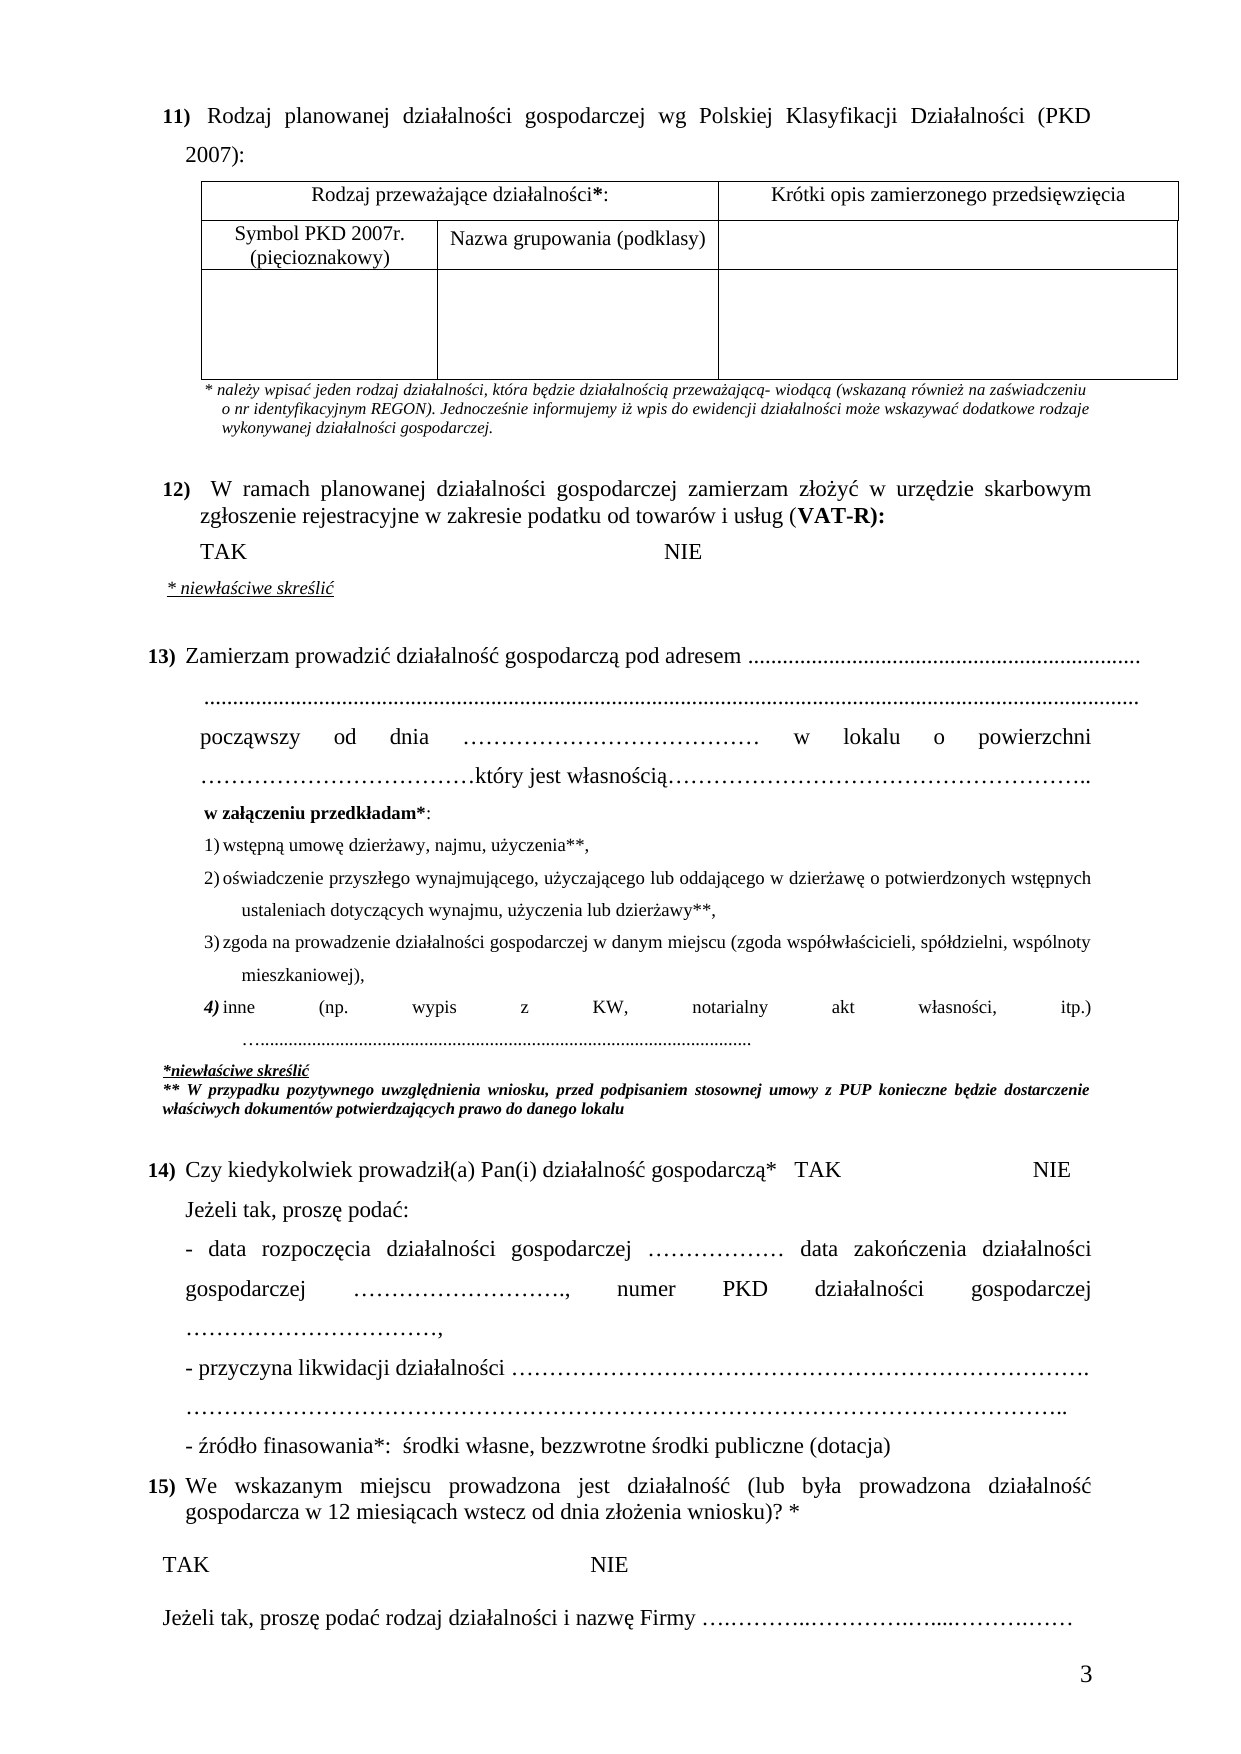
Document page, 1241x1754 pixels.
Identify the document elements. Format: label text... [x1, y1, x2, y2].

text Jeżeli tak, proszę podać: [185, 1196, 1092, 1222]
text począwszy od dnia ………………………………… w lokalu o powierzchni ………………………………który jest własnością……………………………………………….. [200, 723, 1092, 789]
text *niewłaściwe skreślić [162, 1060, 1092, 1079]
table_cell [719, 270, 1177, 378]
text ** W przypadku pozytywnego uwzględnienia wniosku, przed podpisaniem stosownej umowy z PUP konieczne będzie dostarczenie właściwych dokumentów potwierdzających prawo do danego lokalu [162, 1079, 1092, 1118]
table_cell Symbol PKD 2007r. (pięcioznakowy) [202, 221, 437, 269]
table_header Krótki opis zamierzonego przedsięwzięcia [719, 182, 1178, 220]
table_cell [438, 270, 718, 378]
text - przyczyna likwidacji działalności …………………………………………………………………. [185, 1354, 1092, 1380]
list wstępną umowę dzierżawy, najmu, użyczenia**, [204, 834, 1092, 856]
list Zamierzam prowadzić działalność gospodarczą pod adresem [148, 642, 1092, 668]
text w załączeniu przedkładam*: [204, 802, 1092, 824]
text * niewłaściwe skreślić [166, 577, 1092, 599]
list We wskazanym miejscu prowadzona jest działalność (lub była prowadzona działalność gospodarcza w 12 miesiącach wstecz od dnia złożenia wniosku)? * [148, 1472, 1092, 1525]
table_cell [202, 270, 437, 378]
text - źródło finasowania*: środki własne, bezzwrotne środki publiczne (dotacja) [185, 1433, 1092, 1459]
list oświadczenie przyszłego wynajmującego, użyczającego lub oddającego w dzierżawę o potwierdzonych wstępnych ustaleniach dotyczących wynajmu, użyczenia lub dzierżawy**, [204, 867, 1092, 921]
text TAK NIE [162, 1551, 1092, 1577]
text TAK NIE [148, 538, 1092, 564]
text …………………………………………………………………………………………………….. [185, 1393, 1092, 1419]
list inne (np. wypis z KW, notarialny akt własności, itp.) …......................................................................................................... [204, 996, 1092, 1050]
list Rodzaj planowanej działalności gospodarczej wg Polskiej Klasyfikacji Działalności (PKD 2007): [162, 102, 1092, 168]
text * należy wpisać jeden rodzaj działalności, która będzie działalnością przeważającą- wiodącą (wskazaną również na zaświadczeniu o nr identyfikacyjnym REGON). Jednocześnie informujemy iż wpis do ewidencji działalności może wskazywać dodatkowe rodzaje wykonywanej działalności gospodarczej. [204, 380, 1092, 437]
table_header Rodzaj przeważające działalności*: [202, 182, 718, 220]
text Jeżeli tak, proszę podać rodzaj działalności i nazwę Firmy ….………..………….…....……….…… [148, 1604, 1092, 1630]
list zgoda na prowadzenie działalności gospodarczej w danym miejscu (zgoda współwłaścicieli, spółdzielni, wspólnoty mieszkaniowej), [204, 931, 1092, 985]
list Czy kiedykolwiek prowadził(a) Pan(i) działalność gospodarczą* TAK NIE [148, 1156, 1092, 1183]
text - data rozpoczęcia działalności gospodarczej ……………… data zakończenia działalności gospodarczej ………………………., numer PKD działalności gospodarczej ……………………………, [185, 1235, 1092, 1341]
list W ramach planowanej działalności gospodarczej zamierzam złożyć w urzędzie skarbowym zgłoszenie rejestracyjne w zakresie podatku od towarów i usług (VAT-R): [162, 475, 1092, 528]
table_cell Nazwa grupowania (podklasy) [438, 221, 718, 269]
table_cell [719, 221, 1177, 269]
